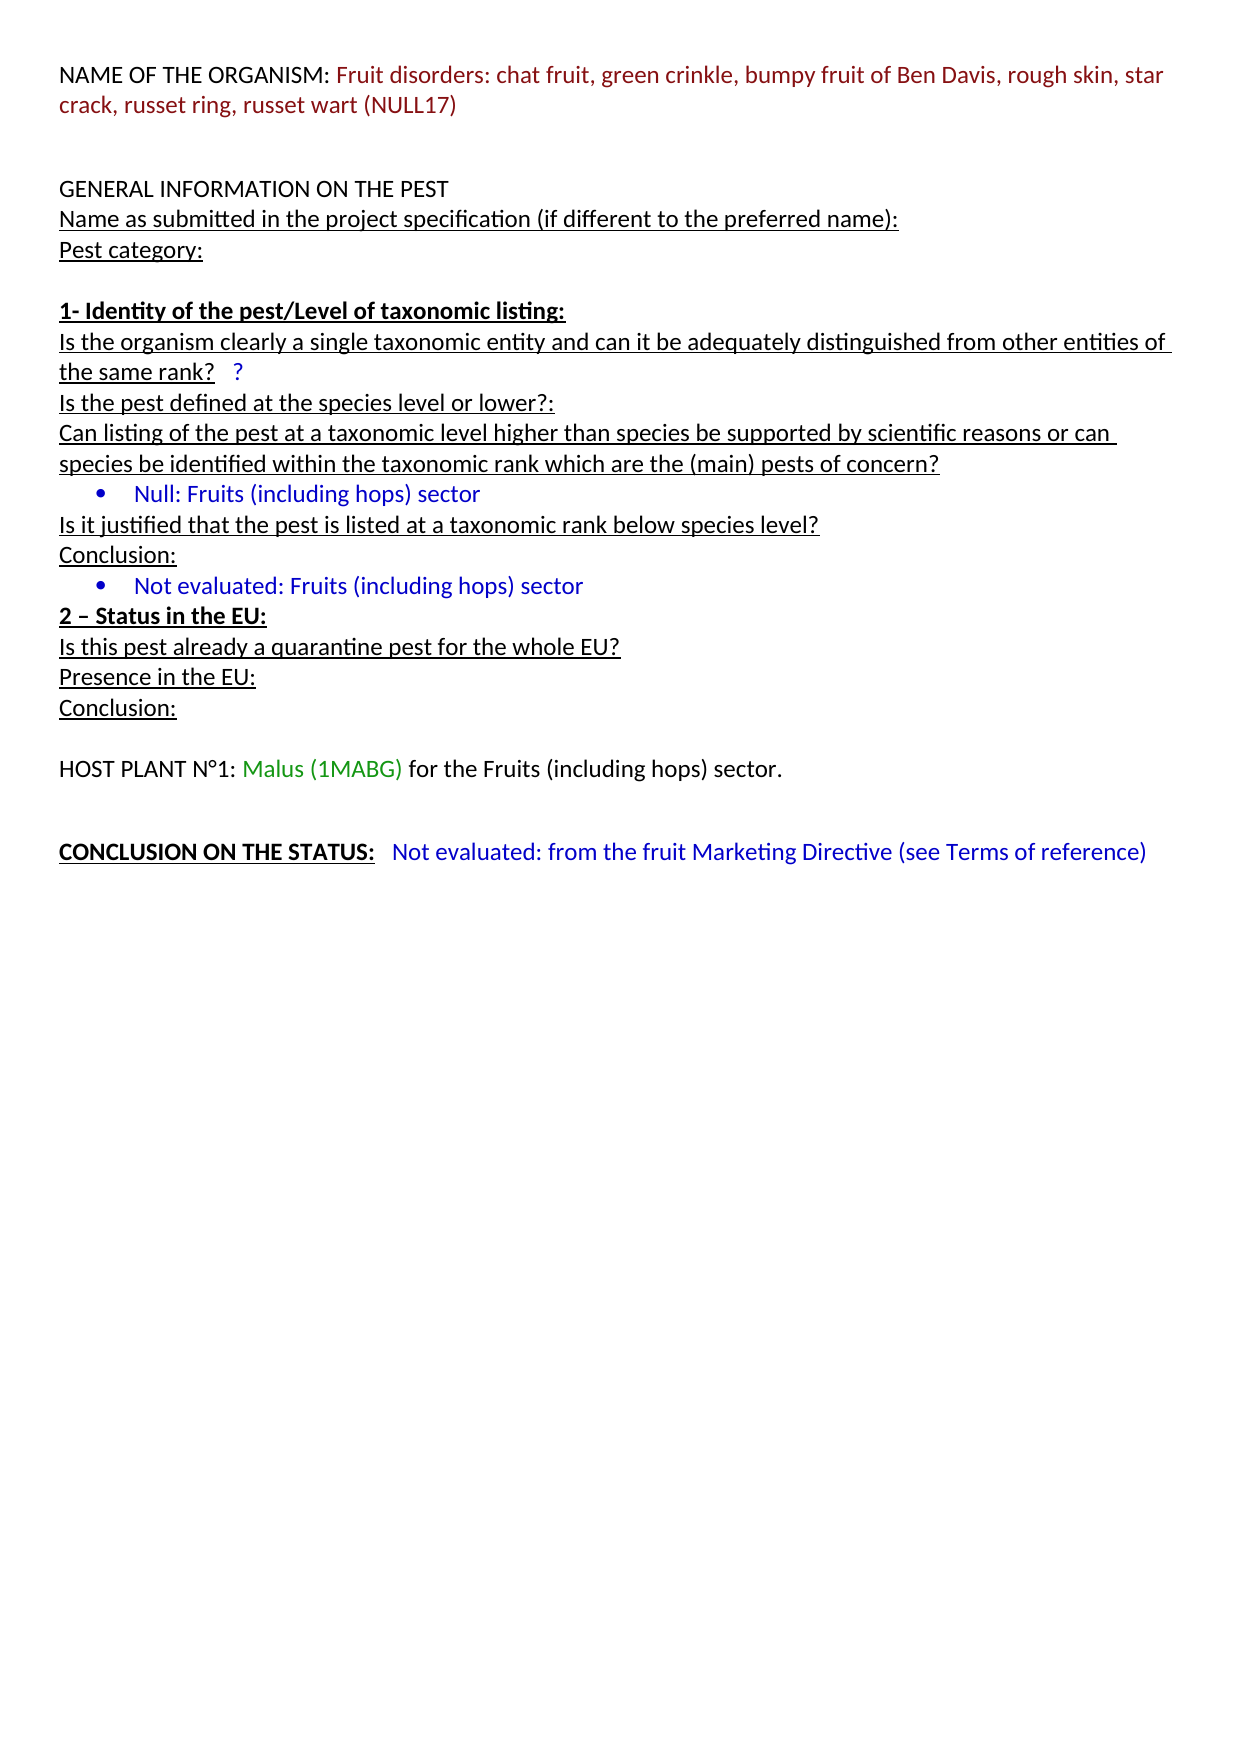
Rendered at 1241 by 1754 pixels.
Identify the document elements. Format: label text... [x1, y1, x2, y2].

text NAME OF THE ORGANISM: Fruit disorders: chat fruit, green crinkle, bumpy fruit of Ben Davis, rough skin, star crack, russet ring, russet wart (NULL17) [59, 59, 1181, 120]
text 2 – Status in the EU: Is this pest already a quarantine pest for the whole EU? Presence in the EU: Conclusion: [59, 600, 1181, 722]
text HOST PLANT N°1: Malus (1MABG) for the Fruits (including hops) sector. [59, 722, 1181, 783]
text Name as submitted in the project specification (if different to the preferred name): Pest category: 1- Identity of the pest/Level of taxonomic listing: Is the organism clearly a single taxonomic entity and can it be adequately distinguished from other entities of the same rank? ? Is the pest defined at the species level or lower?: Can listing of the pest at a taxonomic level higher than species be supported by scientific reasons or can species be identified within the taxonomic rank which are the (main) pests of concern? [59, 203, 1181, 478]
list Null: Fruits (including hops) sector [96, 478, 1181, 509]
text GENERAL INFORMATION ON THE PEST [59, 173, 1181, 203]
list Not evaluated: Fruits (including hops) sector [96, 570, 1181, 600]
text CONCLUSION ON THE STATUS: Not evaluated: from the fruit Marketing Directive (see Terms of reference) [59, 836, 1181, 867]
text Is it justified that the pest is listed at a taxonomic rank below species level? Conclusion: [59, 509, 1181, 570]
